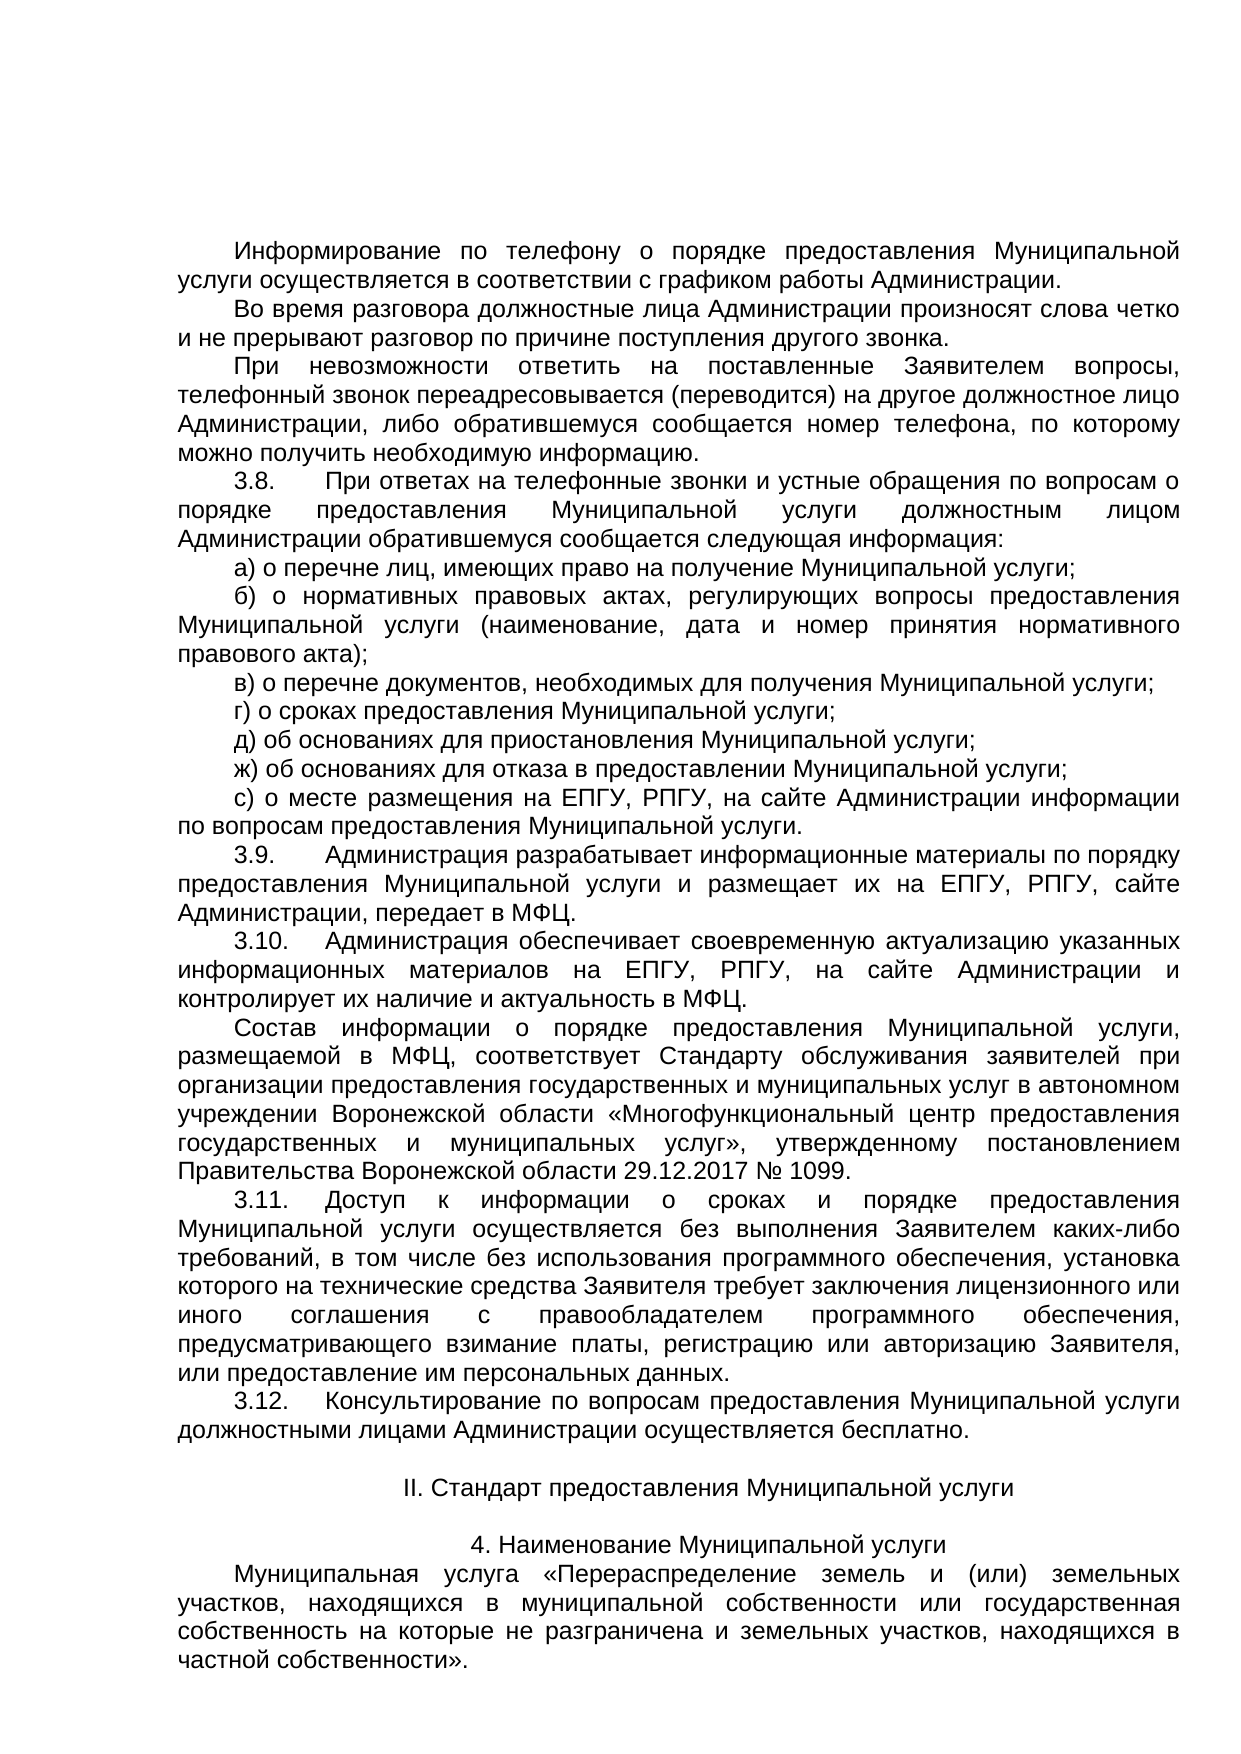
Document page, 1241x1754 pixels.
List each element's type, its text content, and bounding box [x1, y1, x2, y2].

text в) о перечне документов, необходимых для получения Муниципальной услуги; [177, 667, 1181, 696]
text 4. Наименование Муниципальной услуги [177, 1530, 1181, 1559]
text Информирование по телефону о порядке предоставления Муниципальной услуги осуществляется в соответствии с графиком работы Администрации. [177, 236, 1181, 294]
text 3.8. При ответах на телефонные звонки и устные обращения по вопросам о порядке предоставления Муниципальной услуги должностным лицом Администрации обратившемуся сообщается следующая информация: [177, 466, 1181, 552]
text д) об основаниях для приостановления Муниципальной услуги; [177, 725, 1181, 754]
text 3.11. Доступ к информации о сроках и порядке предоставления Муниципальной услуги осуществляется без выполнения Заявителем каких-либо требований, в том числе без использования программного обеспечения, установка которого на технические средства Заявителя требует заключения лицензионного или иного соглашения с правообладателем программного обеспечения, предусматривающего взимание платы, регистрацию или авторизацию Заявителя, или предоставление им персональных данных. [177, 1185, 1181, 1386]
text с) о месте размещения на ЕПГУ, РПГУ, на сайте Администрации информации по вопросам предоставления Муниципальной услуги. [177, 782, 1181, 840]
text ж) об основаниях для отказа в предоставлении Муниципальной услуги; [177, 754, 1181, 782]
text II. Стандарт предоставления Муниципальной услуги [177, 1472, 1181, 1501]
text Муниципальная услуга «Перераспределение земель и (или) земельных участков, находящихся в муниципальной собственности или государственная собственность на которые не разграничена и земельных участков, находящихся в частной собственности». [177, 1559, 1181, 1674]
text б) о нормативных правовых актах, регулирующих вопросы предоставления Муниципальной услуги (наименование, дата и номер принятия нормативного правового акта); [177, 581, 1181, 667]
text 3.10. Администрация обеспечивает своевременную актуализацию указанных информационных материалов на ЕПГУ, РПГУ, на сайте Администрации и контролирует их наличие и актуальность в МФЦ. [177, 926, 1181, 1012]
text Состав информации о порядке предоставления Муниципальной услуги, размещаемой в МФЦ, соответствует Стандарту обслуживания заявителей при организации предоставления государственных и муниципальных услуг в автономном учреждении Воронежской области «Многофункциональный центр предоставления государственных и муниципальных услуг», утвержденному постановлением Правительства Воронежской области 29.12.2017 № 1099. [177, 1012, 1181, 1185]
text Во время разговора должностные лица Администрации произносят слова четко и не прерывают разговор по причине поступления другого звонка. [177, 294, 1181, 351]
text г) о сроках предоставления Муниципальной услуги; [177, 696, 1181, 725]
text а) о перечне лиц, имеющих право на получение Муниципальной услуги; [177, 552, 1181, 581]
text 3.9. Администрация разрабатывает информационные материалы по порядку предоставления Муниципальной услуги и размещает их на ЕПГУ, РПГУ, сайте Администрации, передает в МФЦ. [177, 840, 1181, 926]
text 3.12. Консультирование по вопросам предоставления Муниципальной услуги должностными лицами Администрации осуществляется бесплатно. [177, 1386, 1181, 1444]
text При невозможности ответить на поставленные Заявителем вопросы, телефонный звонок переадресовывается (переводится) на другое должностное лицо Администрации, либо обратившемуся сообщается номер телефона, по которому можно получить необходимую информацию. [177, 351, 1181, 466]
